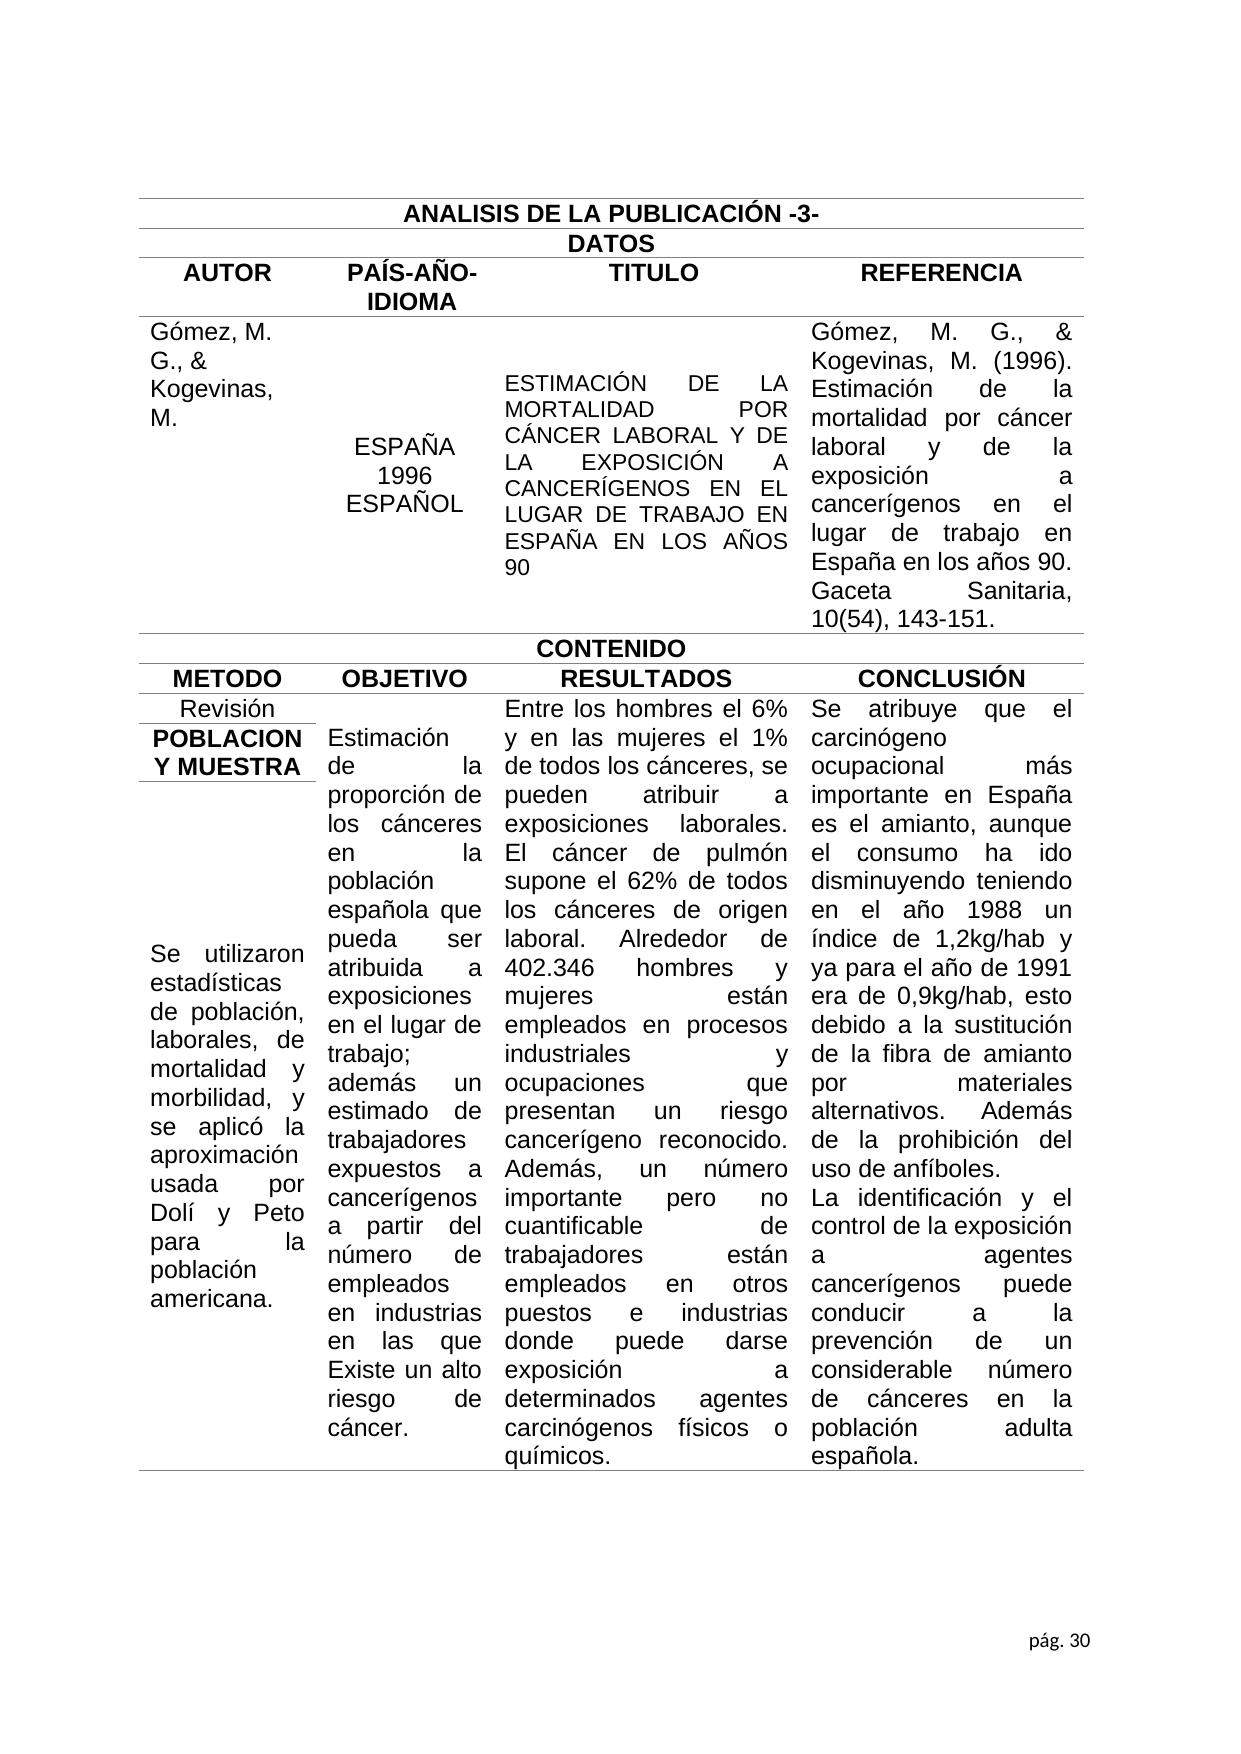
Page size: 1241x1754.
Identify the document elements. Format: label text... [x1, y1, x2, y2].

table_cell Revisión [139, 694, 316, 722]
table_cell Estimación de la proporción de los cánceres en la población española que pueda ser atribuida a exposiciones en el lugar de trabajo; además un estimado de trabajadores expuestos a cancerígenos a partir del número de empleados en industrias en las que Existe un alto riesgo de cáncer. [316, 694, 493, 1470]
table_cell Se atribuye que el carcinógeno ocupacional más importante en España es el amianto, aunque el consumo ha ido disminuyendo teniendo en el año 1988 un índice de 1,2kg/hab y ya para el año de 1991 era de 0,9kg/hab, esto debido a la sustitución de la fibra de amianto por materiales alternativos. Además de la prohibición del uso de anfíboles. La identificación y el control de la exposición a agentes cancerígenos puede conducir a la prevención de un considerable número de cánceres en la población adulta española. [800, 694, 1084, 1470]
table_cell DATOS [139, 229, 1084, 257]
table_cell RESULTADOS [493, 664, 799, 693]
table_cell AUTOR [139, 258, 316, 316]
table_cell Se utilizaron estadísticas de población, laborales, de mortalidad y morbilidad, y se aplicó la aproximación usada por Dolí y Peto para la población americana. [139, 782, 316, 1470]
table_cell TITULO [508, 258, 799, 316]
table_cell CONTENIDO [139, 634, 1084, 663]
table_cell OBJETIVO [316, 664, 493, 693]
table_cell POBLACION Y MUESTRA [139, 724, 316, 781]
table_header ANALISIS DE LA PUBLICACIÓN -3- [139, 199, 1084, 227]
table_cell Entre los hombres el 6% y en las mujeres el 1% de todos los cánceres, se pueden atribuir a exposiciones laborales. El cáncer de pulmón supone el 62% de todos los cánceres de origen laboral. Alrededor de 402.346 hombres y mujeres están empleados en procesos industriales y ocupaciones que presentan un riesgo cancerígeno reconocido. Además, un número importante pero no cuantificable de trabajadores están empleados en otros puestos e industrias donde puede darse exposición a determinados agentes carcinógenos físicos o químicos. [493, 694, 799, 1470]
table_cell ESPAÑA 1996 ESPAÑOL [316, 317, 493, 633]
table_cell METODO [139, 664, 316, 693]
table_cell ESTIMACIÓN DE LA MORTALIDAD POR CÁNCER LABORAL Y DE LA EXPOSICIÓN A CANCERÍGENOS EN EL LUGAR DE TRABAJO EN ESPAÑA EN LOS AÑOS 90 [493, 317, 799, 633]
table_cell Gómez, M. G., & Kogevinas, M. (1996). Estimación de la mortalidad por cáncer laboral y de la exposición a cancerígenos en el lugar de trabajo en España en los años 90. Gaceta Sanitaria, 10(54), 143-151. [800, 317, 1084, 633]
table_cell CONCLUSIÓN [800, 664, 1084, 693]
table_cell REFERENCIA [800, 258, 1084, 316]
table_cell PAÍS-AÑO-IDIOMA [316, 258, 508, 316]
table_cell Gómez, M. G., & Kogevinas, M. [139, 317, 316, 633]
